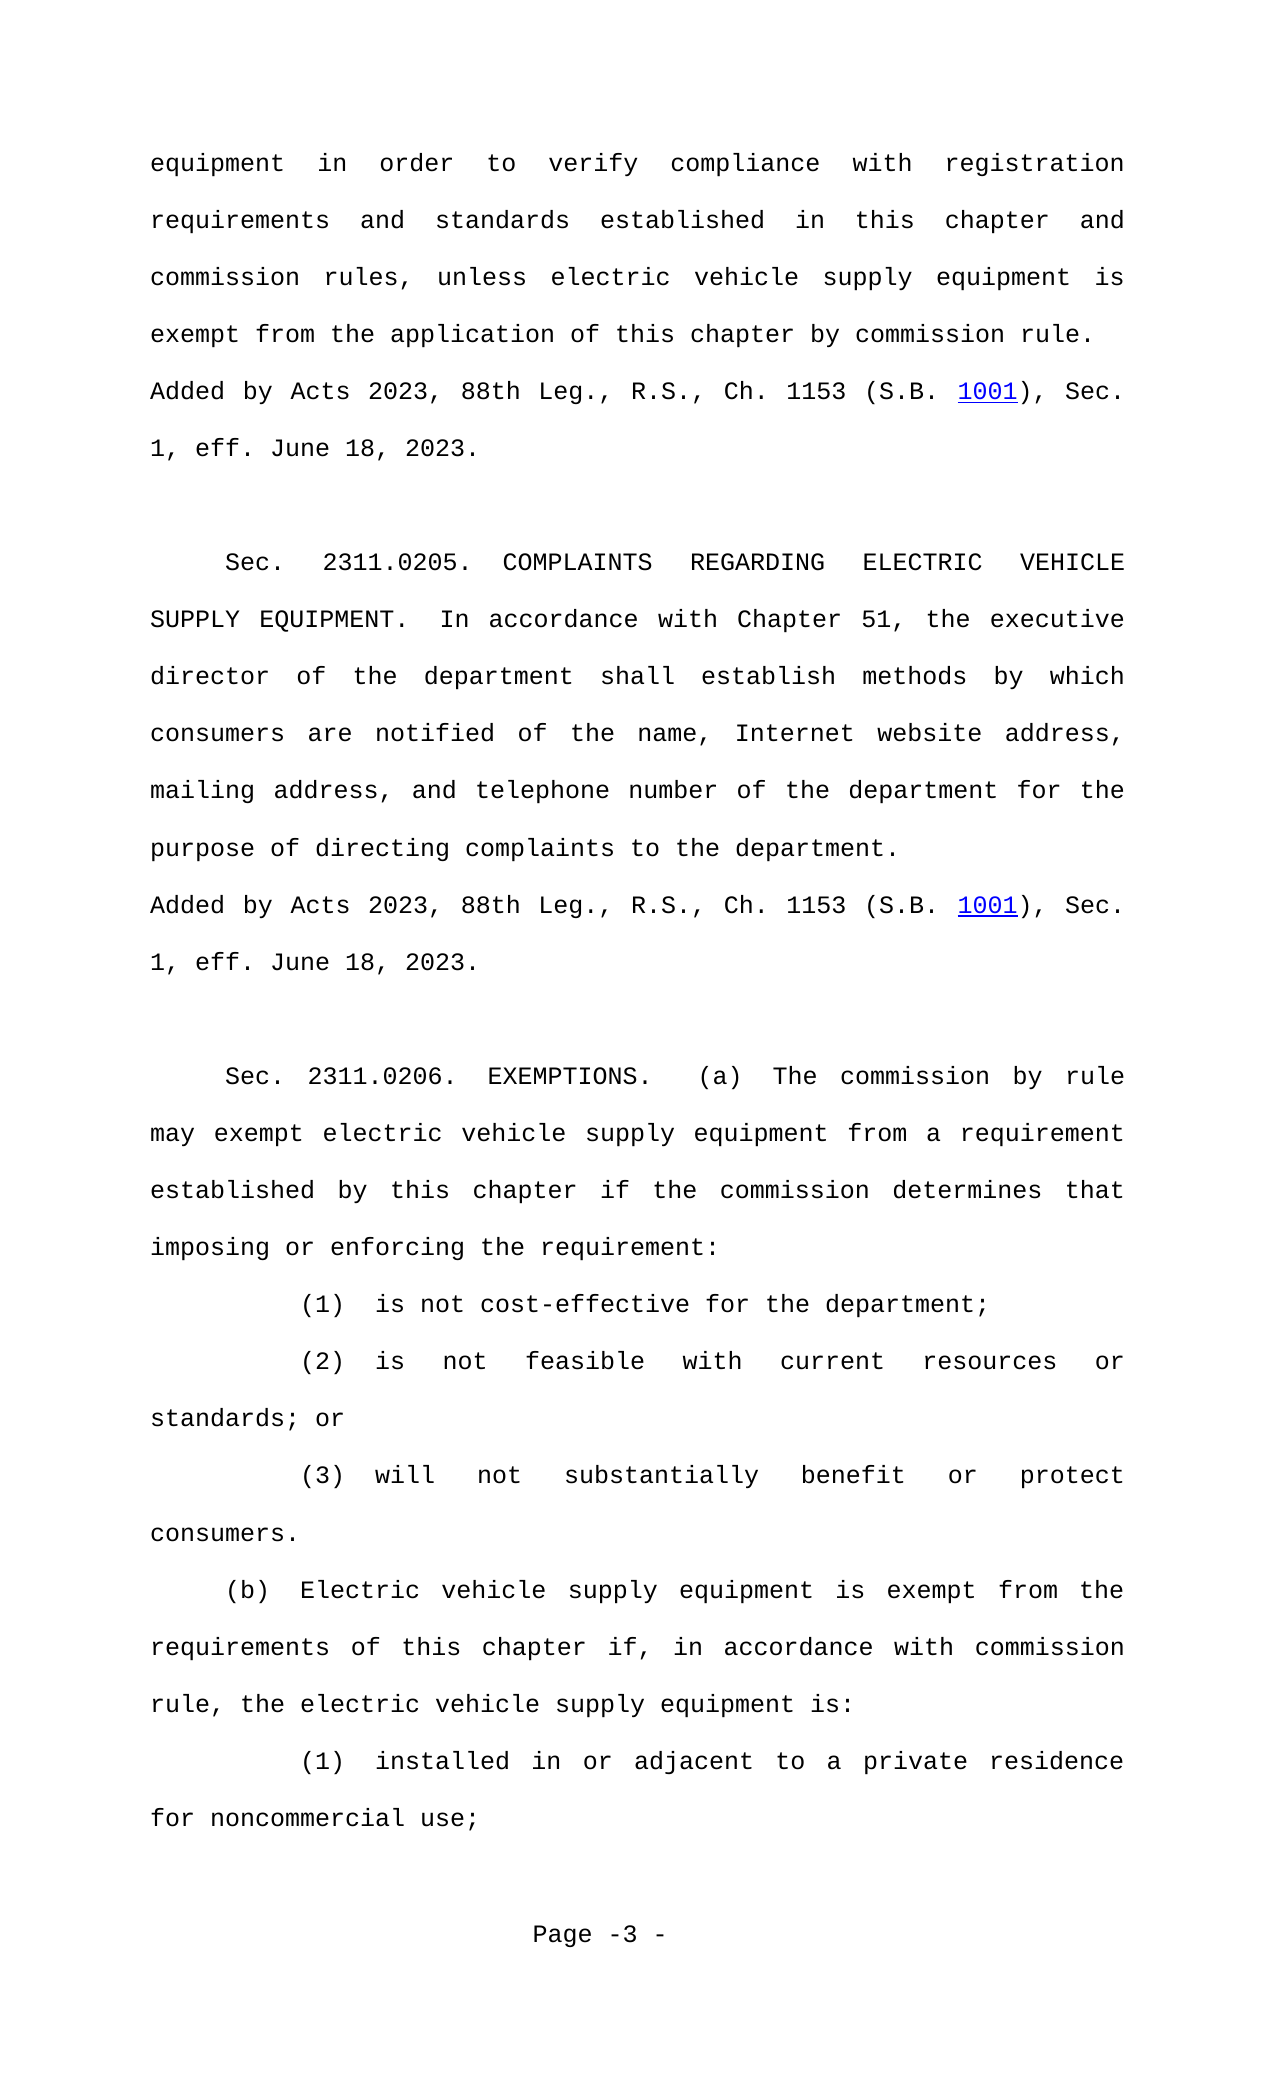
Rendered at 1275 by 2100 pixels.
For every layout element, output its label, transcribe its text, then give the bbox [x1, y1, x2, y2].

text Added by Acts 2023, 88th Leg., R.S., Ch. 1153 (S.B. 1001), Sec. 1, eff. June 18, 2023. [150, 378, 1125, 464]
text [150, 150, 1125, 350]
text (2) is not feasible with current resources or standards; or [150, 1349, 1125, 1434]
text Sec. 2311.0206. EXEMPTIONS. (a) The commission by rule may exempt electric vehicle supply equipment from a requirement established by this chapter if the commission determines that imposing or enforcing the requirement: [150, 1063, 1125, 1263]
text (1) installed in or adjacent to a private residence for noncommercial use; [150, 1748, 1125, 1834]
text Added by Acts 2023, 88th Leg., R.S., Ch. 1153 (S.B. 1001), Sec. 1, eff. June 18, 2023. [150, 892, 1125, 978]
text (b) Electric vehicle supply equipment is exempt from the requirements of this chapter if, in accordance with commission rule, the electric vehicle supply equipment is: [150, 1577, 1125, 1720]
text Sec. 2311.0205. COMPLAINTS REGARDING ELECTRIC VEHICLE SUPPLY EQUIPMENT. In accordance with Chapter 51, the executive director of the department shall establish methods by which consumers are notified of the name, Internet website address, mailing address, and telephone number of the department for the purpose of directing complaints to the department. [150, 549, 1125, 863]
text (3) will not substantially benefit or protect consumers. [150, 1463, 1125, 1548]
text (1) is not cost-effective for the department; [150, 1292, 1125, 1320]
